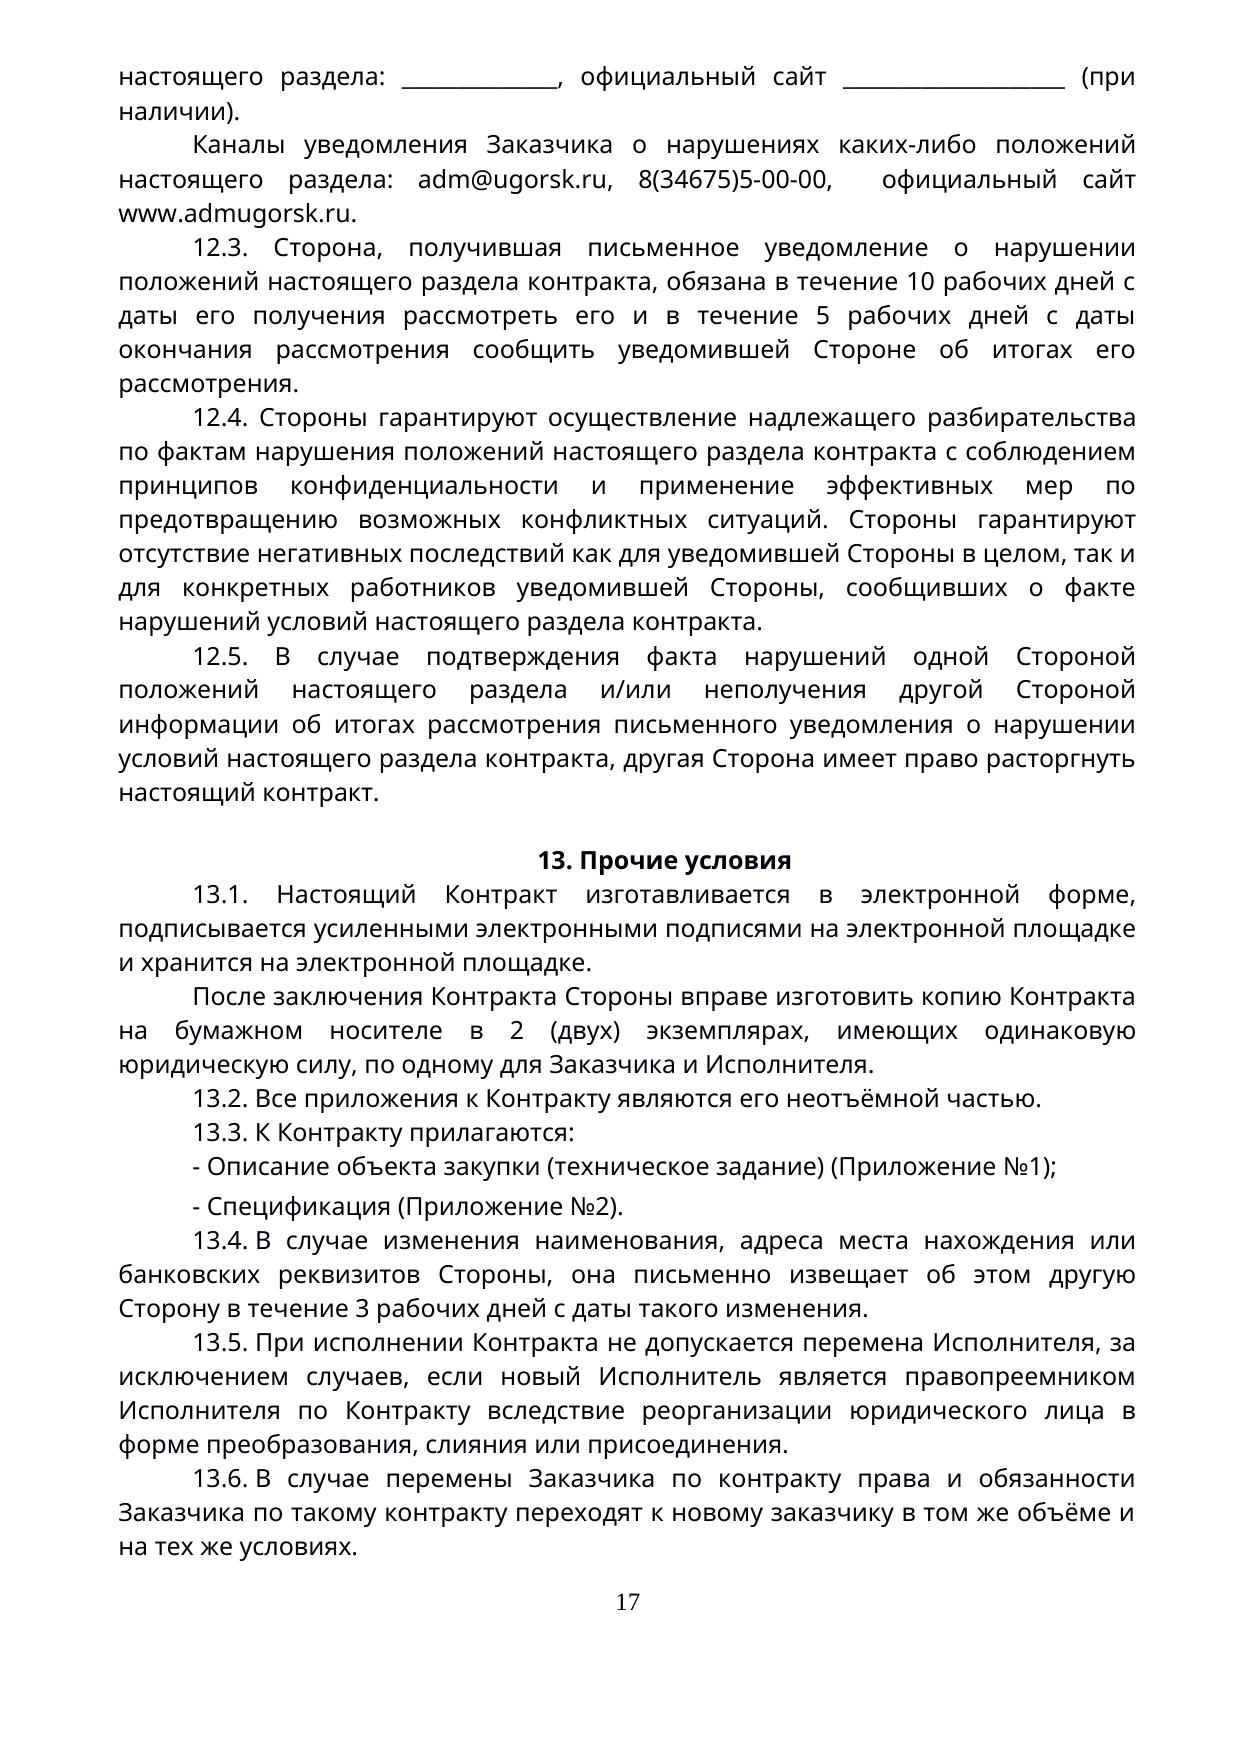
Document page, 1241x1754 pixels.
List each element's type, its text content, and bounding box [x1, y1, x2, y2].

text 13.1. Настоящий Контракт изготавливается в электронной форме, подписывается усиленными электронными подписями на электронной площадке и хранится на электронной площадке. [118, 877, 1137, 979]
text 13.5. При исполнении Контракта не допускается перемена Исполнителя, за исключением случаев, если новый Исполнитель является правопреемником Исполнителя по Контракту вследствие реорганизации юридического лица в форме преобразования, слияния или присоединения. [118, 1324, 1137, 1461]
text - Описание объекта закупки (техническое задание) (Приложение №1); [118, 1149, 1137, 1183]
text 12.5. В случае подтверждения факта нарушений одной Стороной положений настоящего раздела и/или неполучения другой Стороной информации об итогах рассмотрения письменного уведомления о нарушении условий настоящего раздела контракта, другая Сторона имеет право расторгнуть настоящий контракт. [118, 638, 1137, 808]
text После заключения Контракта Стороны вправе изготовить копию Контракта на бумажном носителе в 2 (двух) экземплярах, имеющих одинаковую юридическую силу, по одному для Заказчика и Исполнителя. [118, 979, 1137, 1081]
text 13.2. Все приложения к Контракту являются его неотъёмной частью. [118, 1081, 1137, 1115]
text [118, 59, 1137, 127]
text 13.6. В случае перемены Заказчика по контракту права и обязанности Заказчика по такому контракту переходят к новому заказчику в том же объёме и на тех же условиях. [118, 1461, 1137, 1563]
text 12.4. Стороны гарантируют осуществление надлежащего разбирательства по фактам нарушения положений настоящего раздела контракта с соблюдением принципов конфиденциальности и применение эффективных мер по предотвращению возможных конфликтных ситуаций. Стороны гарантируют отсутствие негативных последствий как для уведомившей Стороны в целом, так и для конкретных работников уведомившей Стороны, сообщивших о факте нарушений условий настоящего раздела контракта. [118, 400, 1137, 638]
text 13.4. В случае изменения наименования, адреса места нахождения или банковских реквизитов Стороны, она письменно извещает об этом другую Сторону в течение 3 рабочих дней с даты такого изменения. [118, 1222, 1137, 1324]
text 12.3. Сторона, получившая письменное уведомление о нарушении положений настоящего раздела контракта, обязана в течение 10 рабочих дней с даты его получения рассмотреть его и в течение 5 рабочих дней с даты окончания рассмотрения сообщить уведомившей Стороне об итогах его рассмотрения. [118, 229, 1137, 400]
text 13. Прочие условия [118, 842, 1137, 877]
text 13.3. К Контракту прилагаются: [118, 1115, 1137, 1149]
text - Спецификация (Приложение №2). [118, 1188, 1137, 1222]
text Каналы уведомления Заказчика о нарушениях каких-либо положений настоящего раздела: adm@ugorsk.ru, 8(34675)5-00-00, официальный сайт www.admugorsk.ru. [118, 127, 1137, 229]
